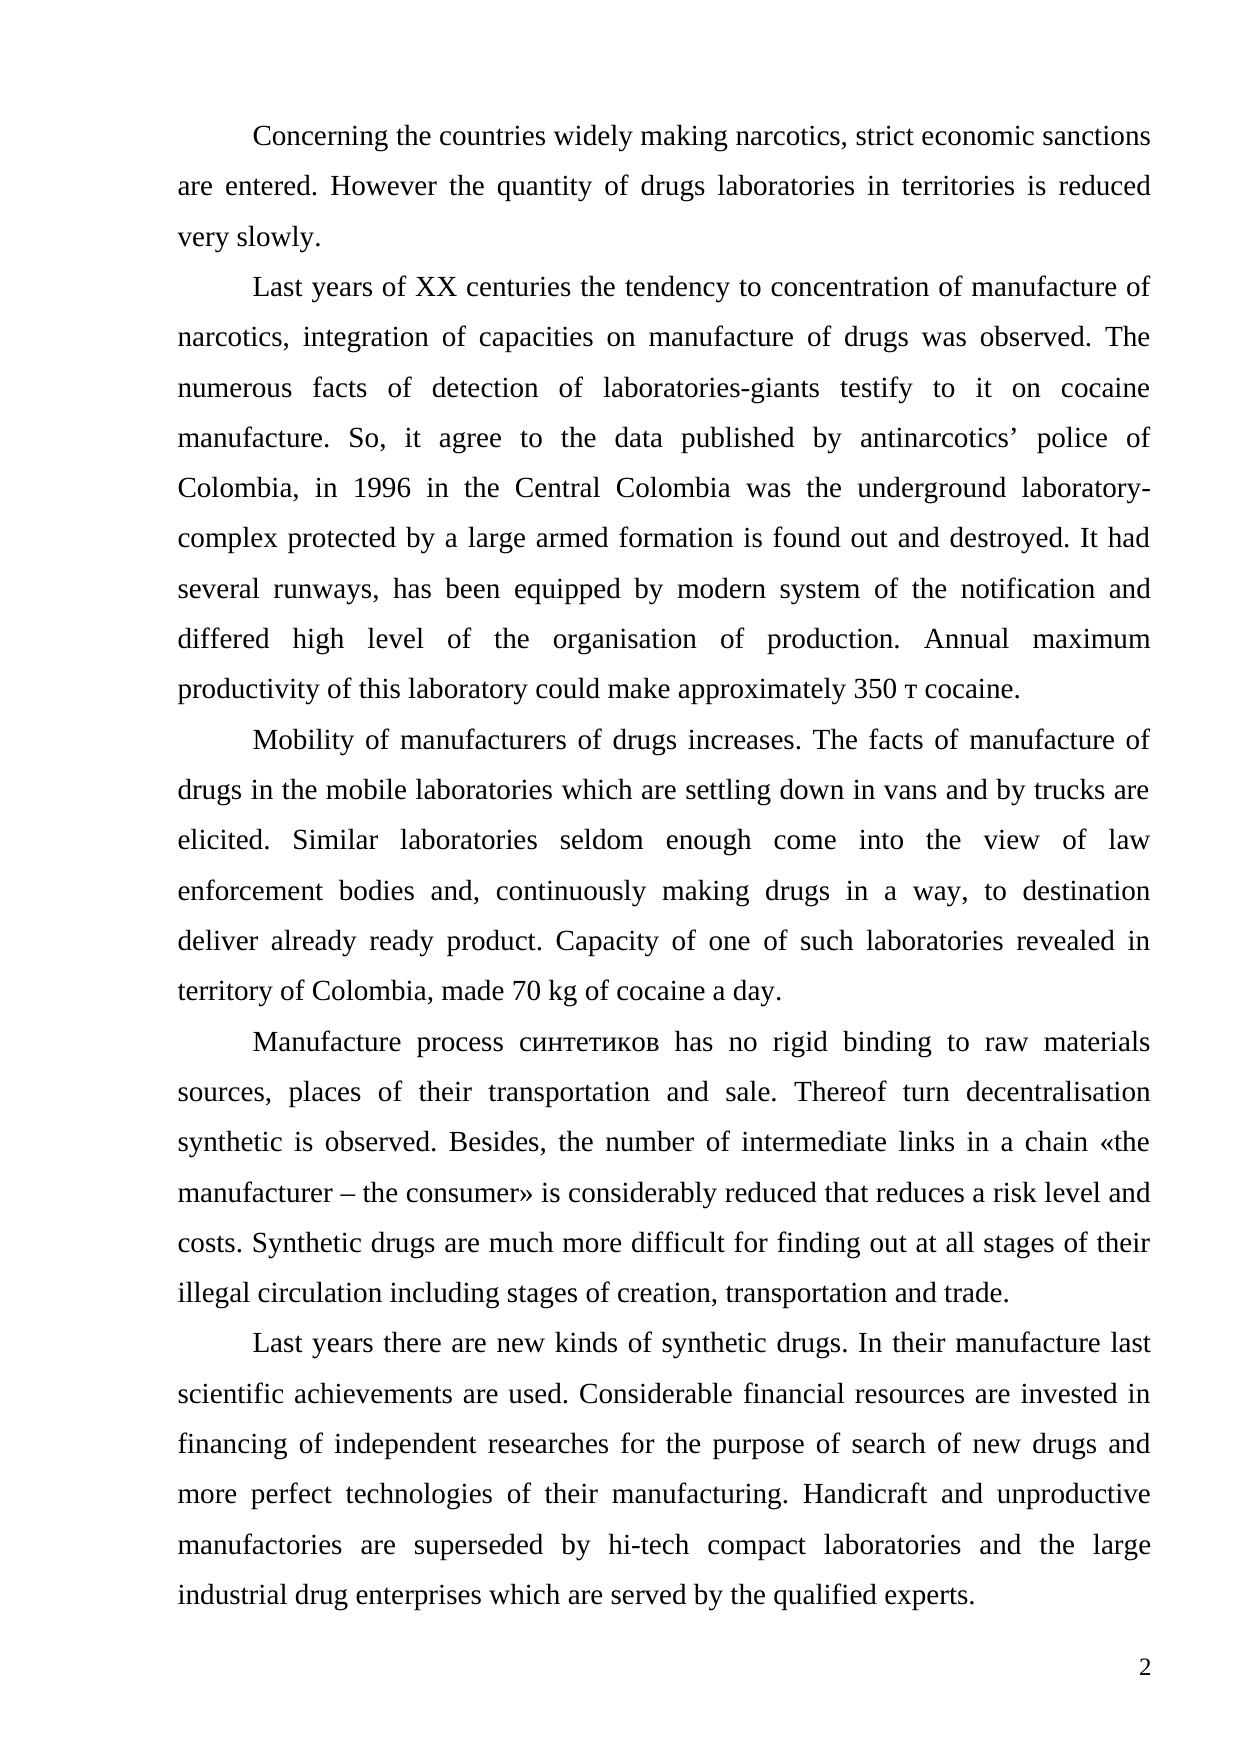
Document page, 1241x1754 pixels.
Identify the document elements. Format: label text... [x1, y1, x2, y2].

text Manufacture process синтетиков has no rigid binding to raw materials sources, places of their transportation and sale. Thereof turn decentralisation synthetic is observed. Besides, the number of intermediate links in a chain «the manufacturer – the consumer» is considerably reduced that reduces a risk level and costs. Synthetic drugs are much more difficult for finding out at all stages of their illegal circulation including stages of creation, transportation and trade. [177, 1024, 1152, 1309]
text Concerning the countries widely making narcotics, strict economic sanctions are entered. However the quantity of drugs laboratories in territories is reduced very slowly. [177, 118, 1152, 252]
text Last years of XX centuries the tendency to concentration of manufacture of narcotics, integration of capacities on manufacture of drugs was observed. The numerous facts of detection of laboratories-giants testify to it on cocaine manufacture. So, it agree to the data published by antinarcotics’ police of Colombia, in the Central Colombia was the underground laboratory-complex protected by a large armed formation is found out and destroyed. It had several runways, has been equipped by modern system of the notification and differed high level of the organisation of production. Annual maximum productivity of this laboratory could make approximately 350 т cocaine. [177, 269, 1152, 705]
text Last years there are new kinds of synthetic drugs. In their manufacture last scientific achievements are used. Considerable financial resources are invested in financing of independent researches for the purpose of search of new drugs and more perfect technologies of their manufacturing. Handicraft and unproductive manufactories are superseded by hi-tech compact laboratories and the large industrial drug enterprises which are served by the qualified experts. [177, 1326, 1152, 1611]
text Mobility of manufacturers of drugs increases. The facts of manufacture of drugs in the mobile laboratories which are settling down in vans and by trucks are elicited. Similar laboratories seldom enough come into the view of law enforcement bodies and, continuously making drugs in a way, to destination deliver already ready product. Capacity of one of such laboratories revealed in territory of Colombia, made of cocaine a day. [177, 722, 1152, 1007]
